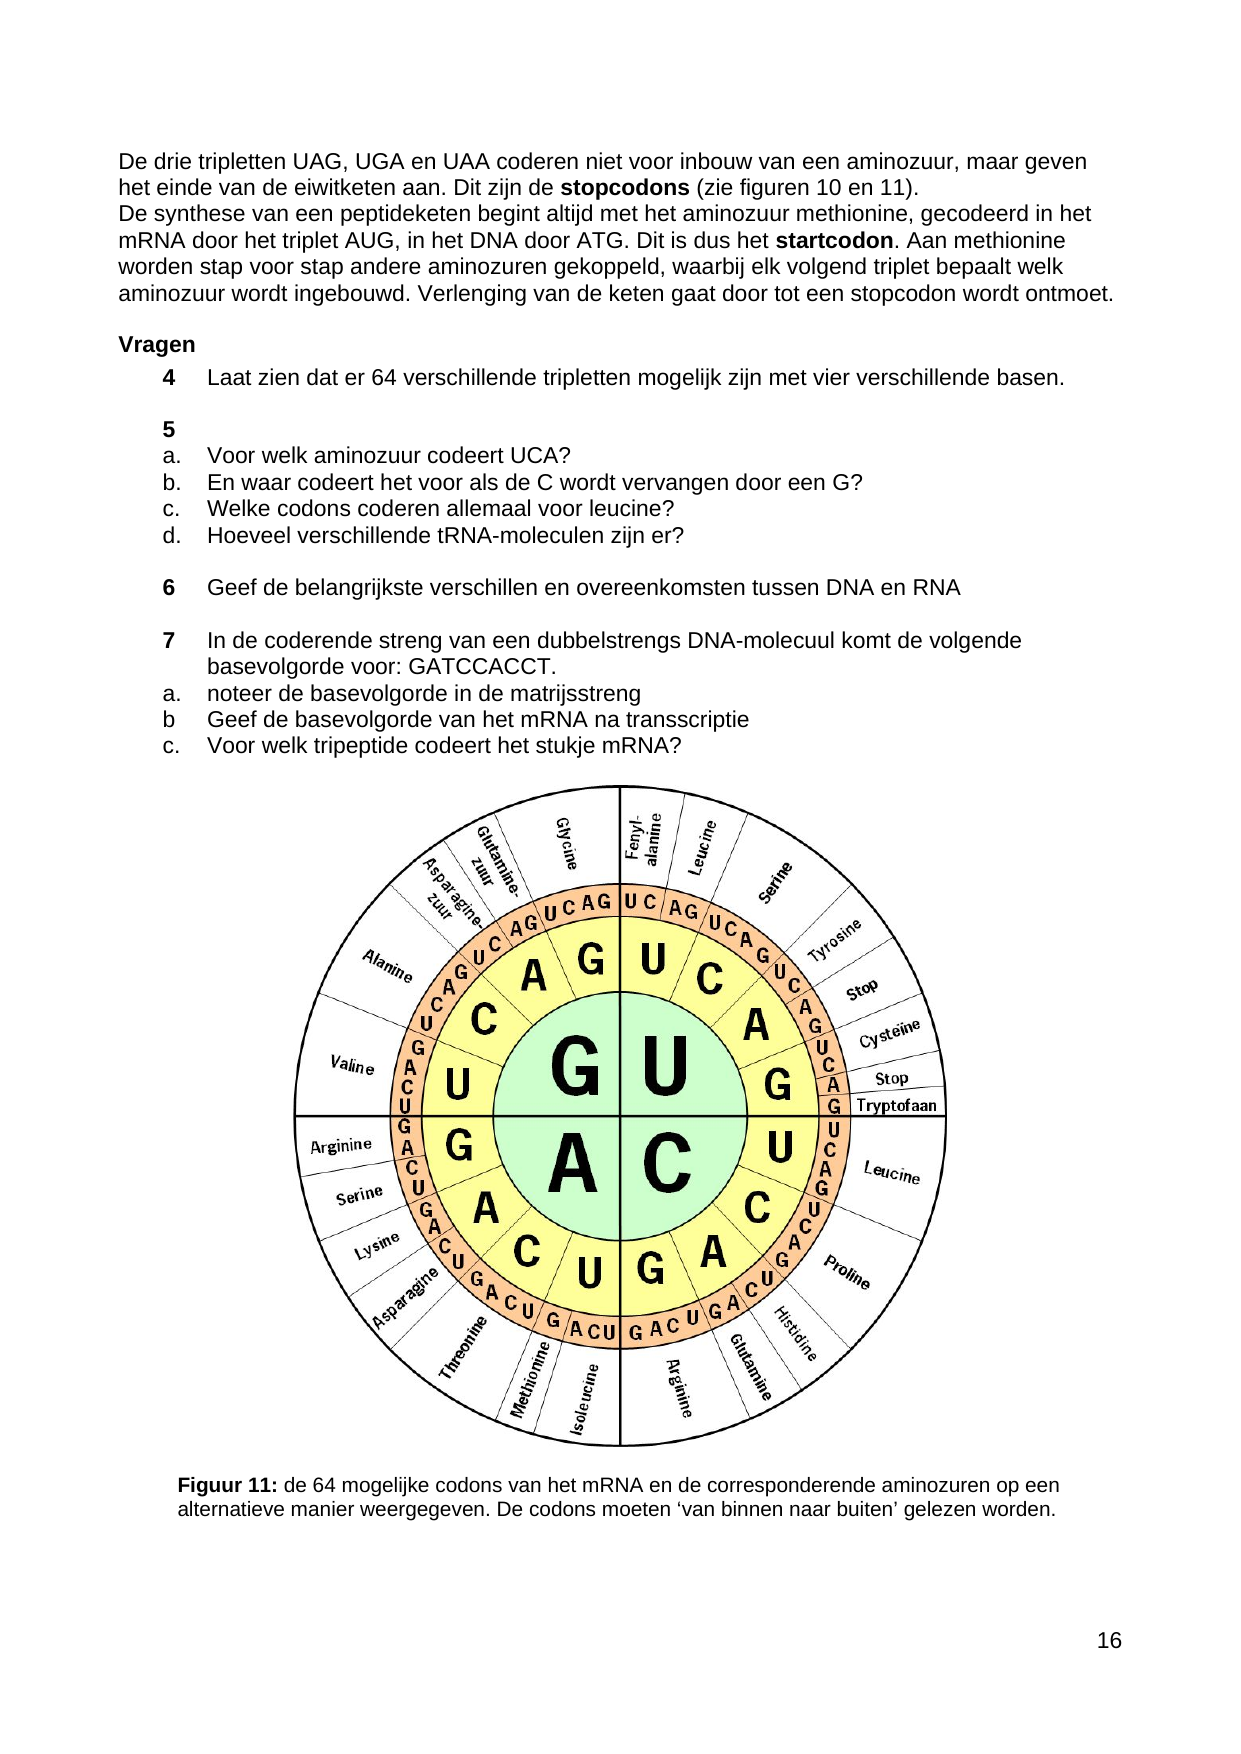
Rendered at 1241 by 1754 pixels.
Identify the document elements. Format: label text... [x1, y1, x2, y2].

text 4 Laat zien dat er 64 verschillende tripletten mogelijk zijn met vier verschillende basen. [162, 363, 1122, 390]
text b. En waar codeert het voor als de C wordt vervangen door een G? [162, 469, 1122, 495]
text 6 Geef de belangrijkste verschillen en overeenkomsten tussen DNA en RNA [162, 574, 1122, 601]
text c. Voor welk tripeptide codeert het stukje mRNA? [162, 732, 1122, 759]
text 7 In de coderende streng van een dubbelstrengs DNA-molecuul komt de volgende basevolgorde voor: GATCCACCT. [162, 627, 1122, 680]
text c. Welke codons coderen allemaal voor leucine? [162, 495, 1122, 522]
text a. Voor welk aminozuur codeert UCA? [162, 442, 1122, 469]
text a. noteer de basevolgorde in de matrijsstreng [162, 680, 1122, 706]
text b Geef de basevolgorde van het mRNA na transscriptie [162, 706, 1122, 732]
picture [293, 785, 947, 1447]
subtitle Vragen [118, 331, 1122, 357]
text Figuur 11: de 64 mogelijke codons van het mRNA en de corresponderende aminozuren op een alternatieve manier weergegeven. De codons moeten ‘van binnen naar buiten’ gelezen worden. [177, 1473, 1063, 1521]
text De synthese van een peptideketen begint altijd met het aminozuur methionine, gecodeerd in het mRNA door het triplet AUG, in het DNA door ATG. Dit is dus het startcodon. Aan methionine worden stap voor stap andere aminozuren gekoppeld, waarbij elk volgend triplet bepaalt welk aminozuur wordt ingebouwd. Verlenging van de keten gaat door tot een stopcodon wordt ontmoet. [118, 200, 1122, 306]
text d. Hoeveel verschillende tRNA-moleculen zijn er? [162, 522, 1122, 548]
text De drie tripletten UAG, UGA en UAA coderen niet voor inbouw van een aminozuur, maar geven het einde van de eiwitketen aan. Dit zijn de stopcodons (zie figuren 10 en 11). [118, 148, 1122, 200]
text 5 [162, 416, 1122, 442]
